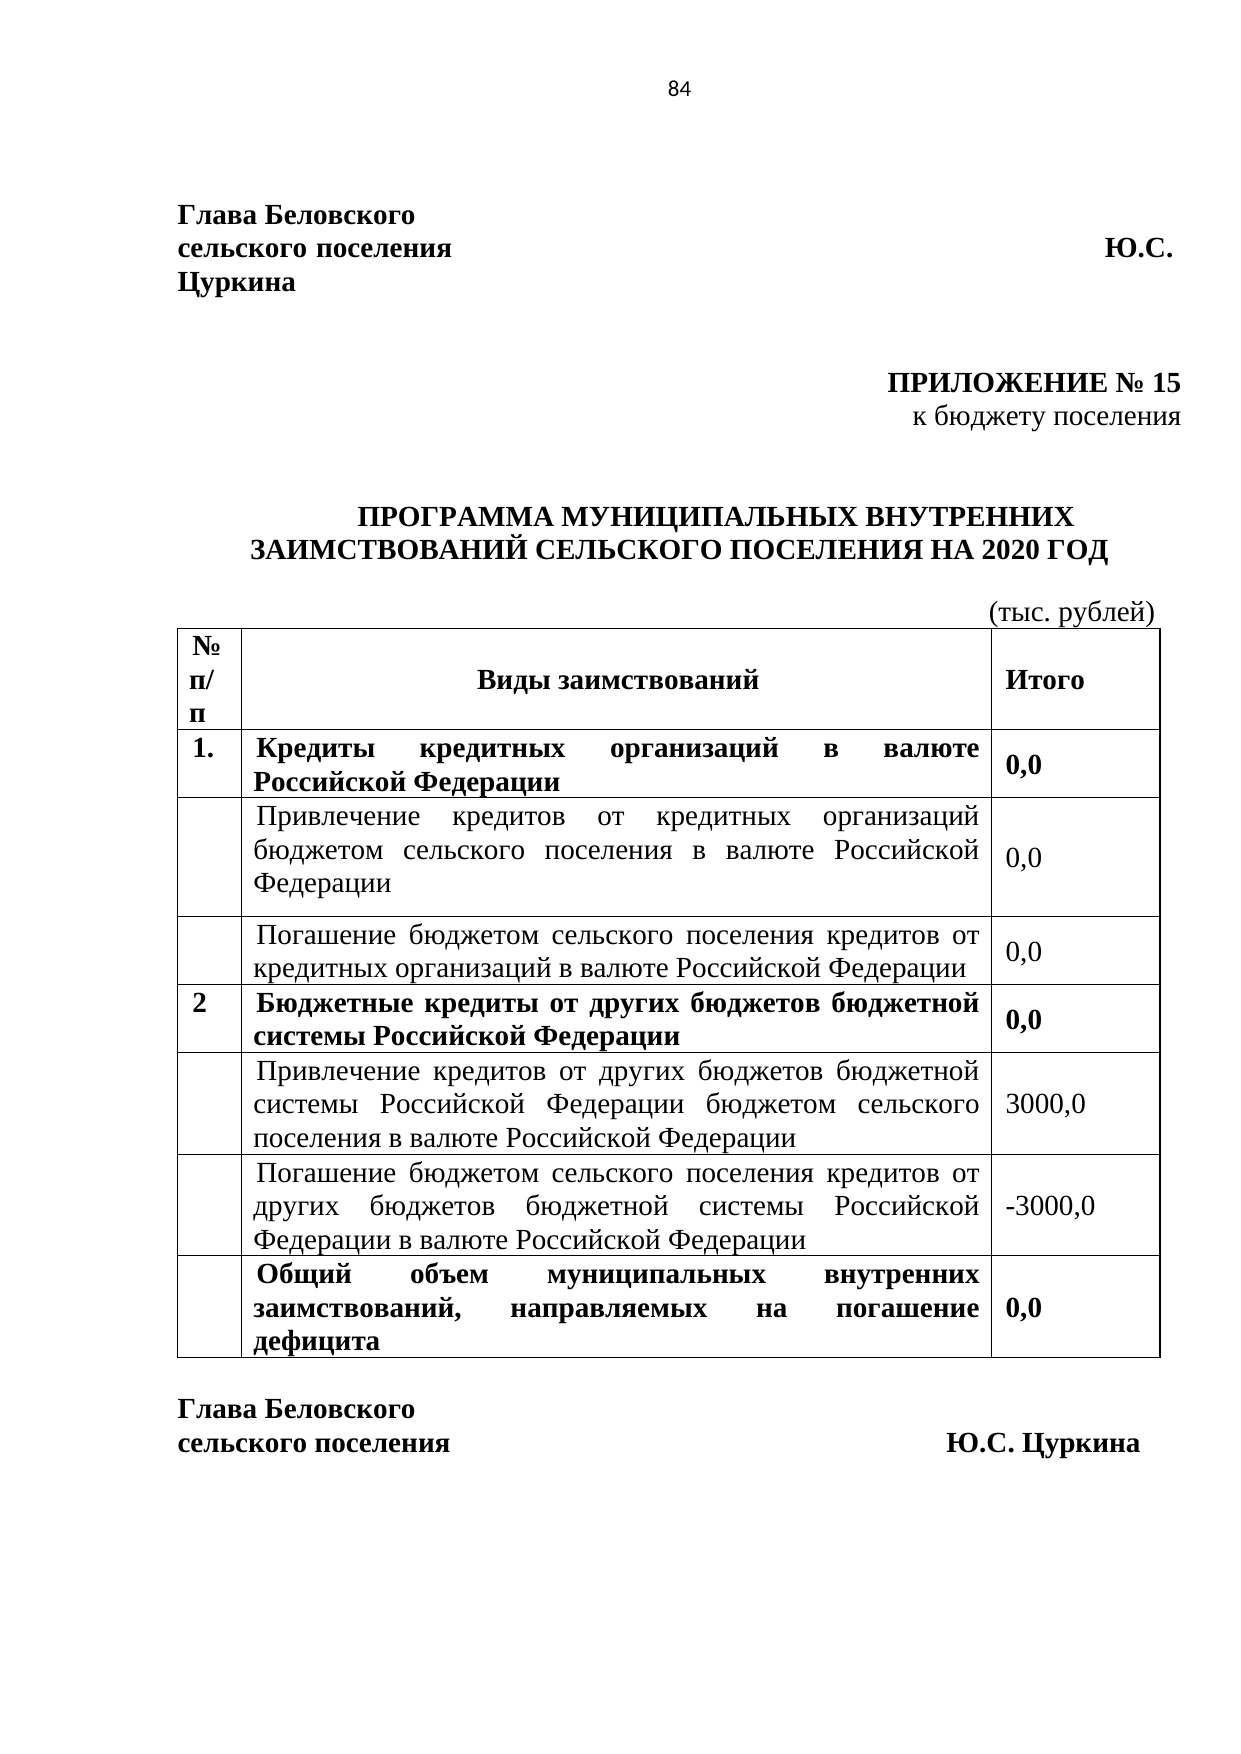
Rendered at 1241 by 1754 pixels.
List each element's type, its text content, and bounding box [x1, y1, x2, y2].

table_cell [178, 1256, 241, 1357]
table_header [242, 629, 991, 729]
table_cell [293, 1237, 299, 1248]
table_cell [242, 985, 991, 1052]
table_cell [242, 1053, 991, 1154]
text (тыс. рублей) [914, 594, 1181, 627]
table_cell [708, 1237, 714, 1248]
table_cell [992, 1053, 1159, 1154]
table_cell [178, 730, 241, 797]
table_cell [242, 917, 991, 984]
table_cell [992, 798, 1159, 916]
text к бюджету поселения [177, 398, 1181, 432]
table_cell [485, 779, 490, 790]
text Глава Беловского [177, 197, 1181, 231]
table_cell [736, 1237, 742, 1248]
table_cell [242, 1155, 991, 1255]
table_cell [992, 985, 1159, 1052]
text сельского поселения Ю.С. Цуркина [177, 1425, 1181, 1459]
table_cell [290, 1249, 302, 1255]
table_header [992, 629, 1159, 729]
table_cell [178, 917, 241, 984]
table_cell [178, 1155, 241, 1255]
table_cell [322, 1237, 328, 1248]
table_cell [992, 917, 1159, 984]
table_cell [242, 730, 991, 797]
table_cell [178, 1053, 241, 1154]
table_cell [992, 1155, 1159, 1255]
text сельского поселения Ю.С. Цуркина [177, 231, 1181, 298]
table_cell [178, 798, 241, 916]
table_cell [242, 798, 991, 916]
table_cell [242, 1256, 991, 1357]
text ПРОГРАММА МУНИЦИПАЛЬНЫХ ВНУТРЕННИХ ЗАИМСТВОВАНИЙ СЕЛЬСКОГО ПОСЕЛЕНИЯ НА 2020 ГОД [177, 499, 1181, 566]
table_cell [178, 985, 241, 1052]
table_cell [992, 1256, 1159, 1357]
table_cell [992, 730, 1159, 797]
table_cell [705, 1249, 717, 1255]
text Приложение № 15 [177, 365, 1181, 398]
text Глава Беловского [177, 1392, 1181, 1425]
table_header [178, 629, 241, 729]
